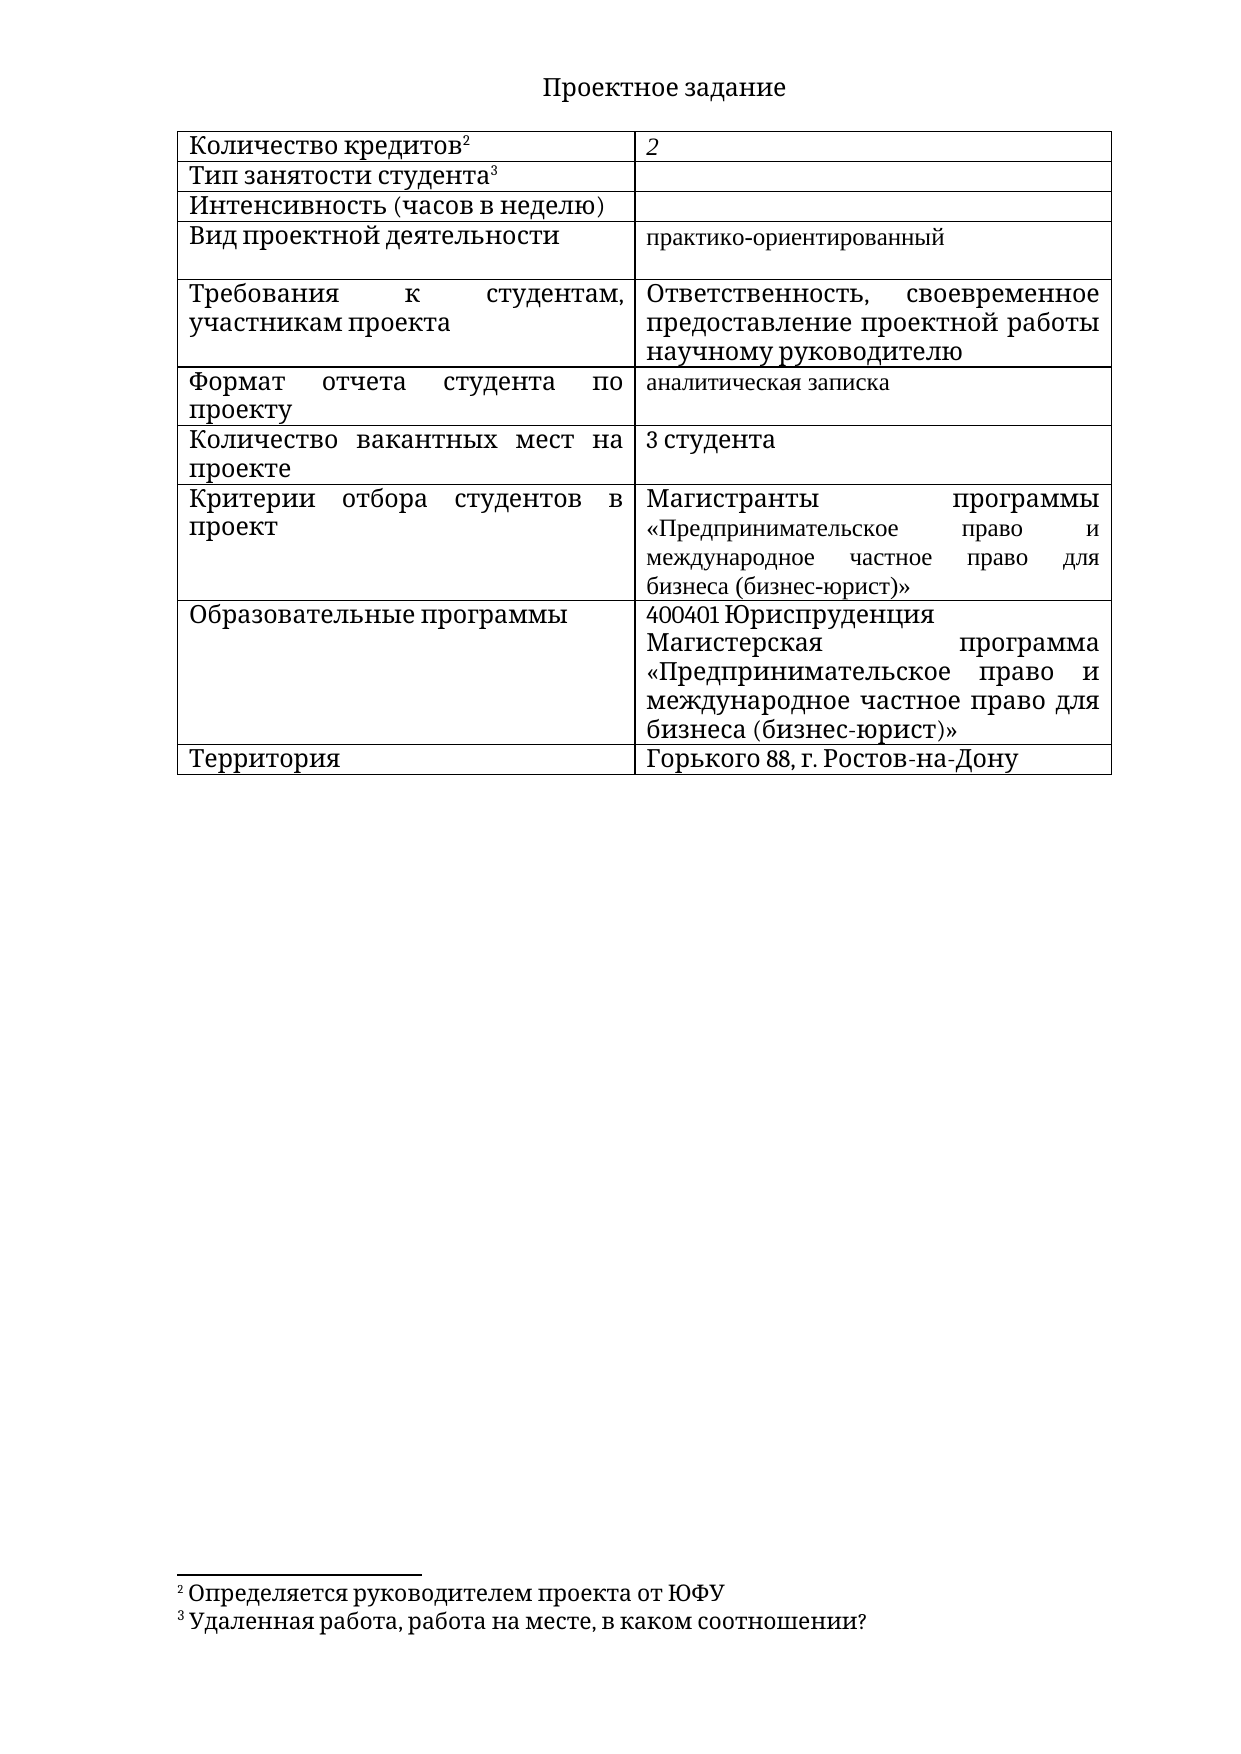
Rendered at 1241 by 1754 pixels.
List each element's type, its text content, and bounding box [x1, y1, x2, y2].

table_cell практико-ориентированный [636, 222, 1111, 279]
table_cell 400401 Юриспруденция Магистерская программа «Предпринимательское право и международное частное право для бизнеса (бизнес-юрист)» [636, 601, 1111, 744]
table_cell Горького 88, г. Ростов-на-Дону [636, 745, 1111, 774]
table_cell Территория [178, 745, 634, 774]
table_cell Требования к студентам, участникам проекта [178, 280, 634, 366]
table_cell Интенсивность (часов в неделю) [178, 192, 634, 221]
table_cell аналитическая записка [636, 368, 1111, 425]
table_cell Критерии отбора студентов в проект [178, 485, 634, 599]
table_cell [636, 162, 1111, 191]
table_cell Количество вакантных мест на проекте [178, 426, 634, 483]
table_cell Образовательные программы [178, 601, 634, 744]
table_cell Количество кредитов [178, 132, 634, 161]
table_cell [636, 192, 1111, 221]
table_cell Ответственность, своевременное предоставление проектной работы научному руководителю [636, 280, 1111, 366]
table_cell Магистранты программы «Предпринимательское право и международное частное право для бизнеса (бизнес-юрист)» [636, 485, 1111, 599]
table_cell Тип занятости студента [178, 162, 634, 191]
table_cell 3 студента [636, 426, 1111, 483]
table_cell Вид проектной деятельности [178, 222, 634, 279]
table_cell 2 [636, 132, 1111, 161]
table_cell Формат отчета студента по проекту [178, 368, 634, 425]
